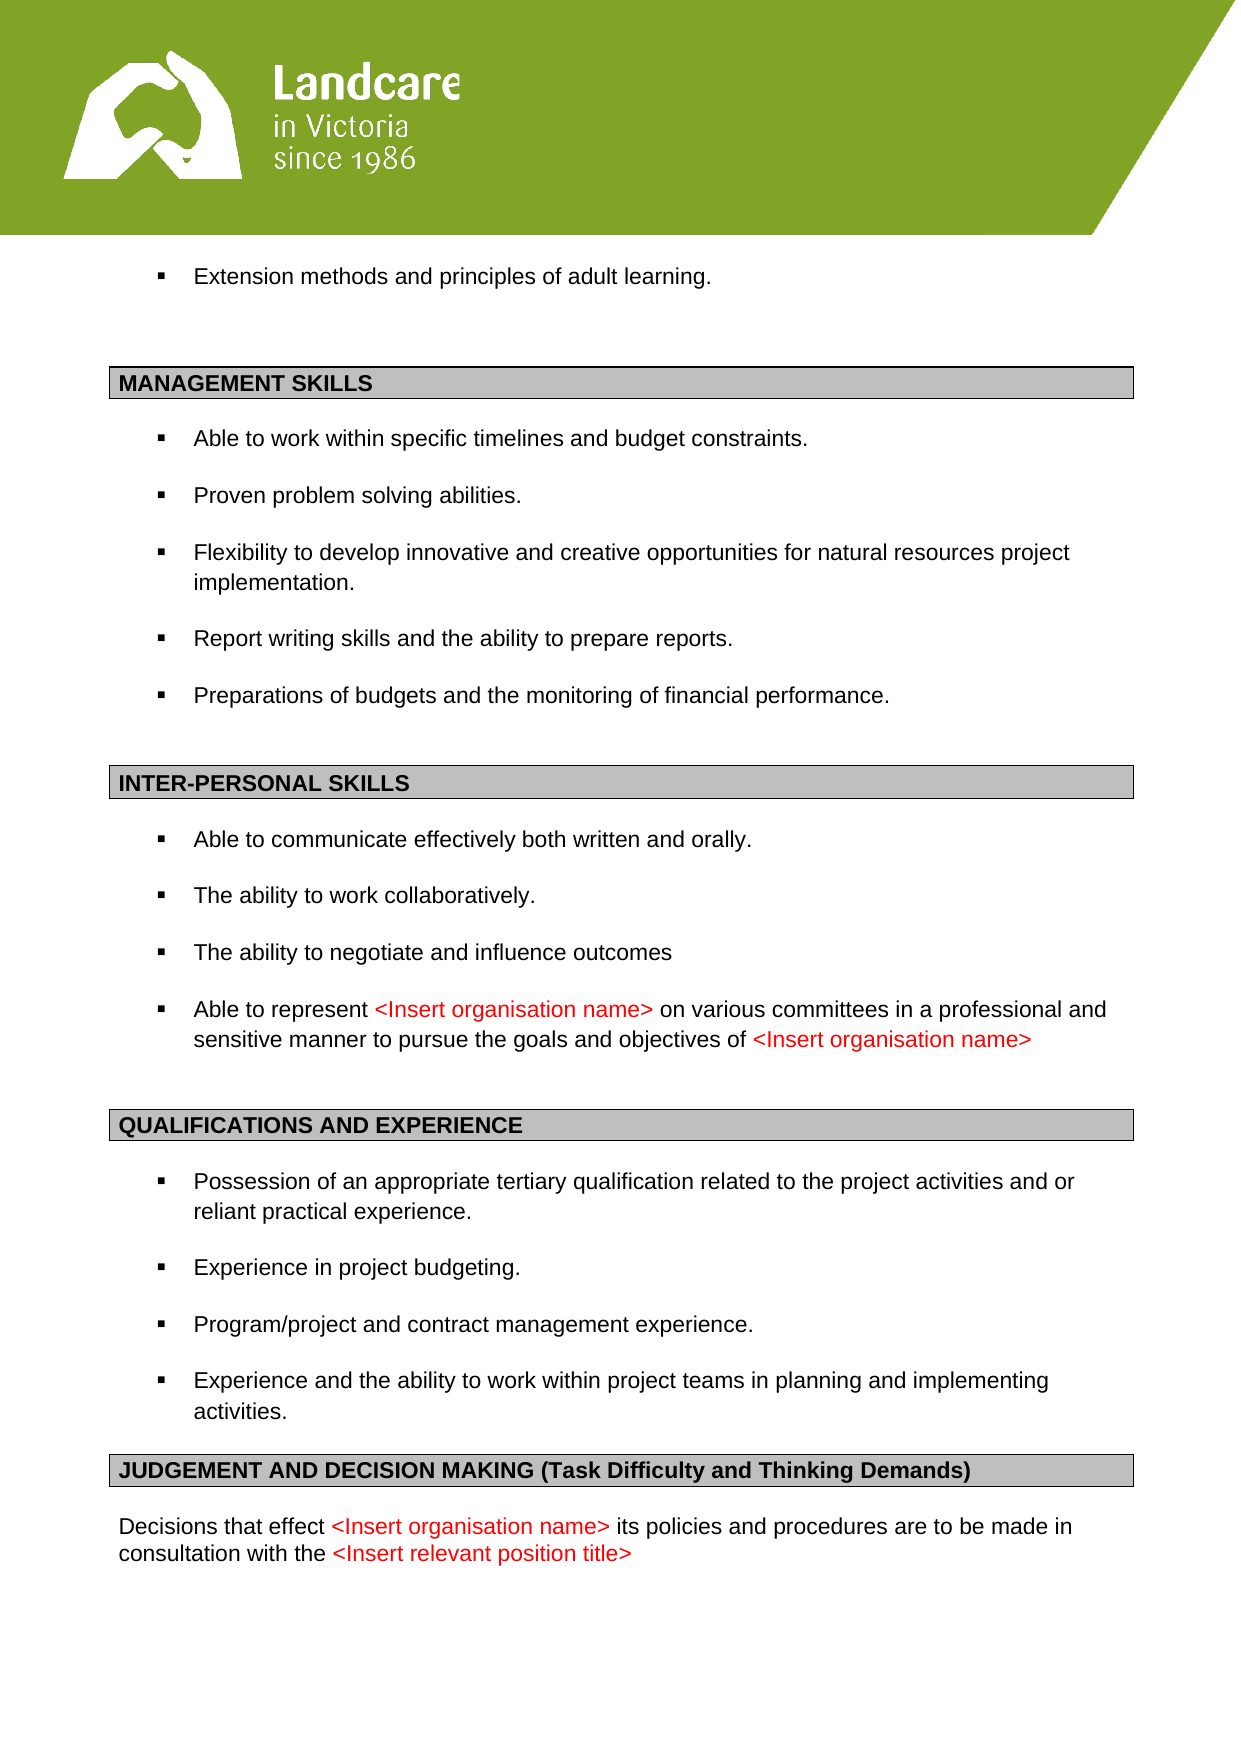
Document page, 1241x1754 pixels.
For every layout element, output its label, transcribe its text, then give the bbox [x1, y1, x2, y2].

text MANAGEMENT SKILLS [110, 368, 1133, 398]
list Experience in project budgeting. [156, 1254, 1125, 1281]
list Flexibility to develop innovative and creative opportunities for natural resources project implementation. [156, 538, 1125, 595]
list Proven problem solving abilities. [156, 482, 1125, 508]
text INTER-PERSONAL SKILLS [110, 766, 1133, 798]
text QUALIFICATIONS AND EXPERIENCE [110, 1110, 1133, 1140]
list Extension methods and principles of adult learning. [156, 263, 1125, 289]
text JUDGEMENT AND DECISION MAKING (Task Difficulty and Thinking Demands) [110, 1455, 1133, 1486]
list The ability to work collaboratively. [156, 882, 1125, 909]
list The ability to negotiate and influence outcomes [156, 939, 1125, 965]
list Able to work within specific timelines and budget constraints. [156, 425, 1125, 452]
list Experience and the ability to work within project teams in planning and implementing activities. [156, 1367, 1125, 1424]
list Preparations of budgets and the monitoring of financial performance. [156, 682, 1125, 708]
text Decisions that effect <Insert organisation name> its policies and procedures are to be made in consultation with the <Insert relevant position title> [118, 1513, 1125, 1566]
list Able to communicate effectively both written and orally. [156, 826, 1125, 852]
list Program/project and contract management experience. [156, 1311, 1125, 1337]
list Able to represent <Insert organisation name> on various committees in a professional and sensitive manner to pursue the goals and objectives of <Insert organisation name> [156, 996, 1125, 1052]
picture [0, 0, 1238, 235]
list Possession of an appropriate tertiary qualification related to the project activities and or reliant practical experience. [156, 1168, 1125, 1224]
list Report writing skills and the ability to prepare reports. [156, 625, 1125, 652]
